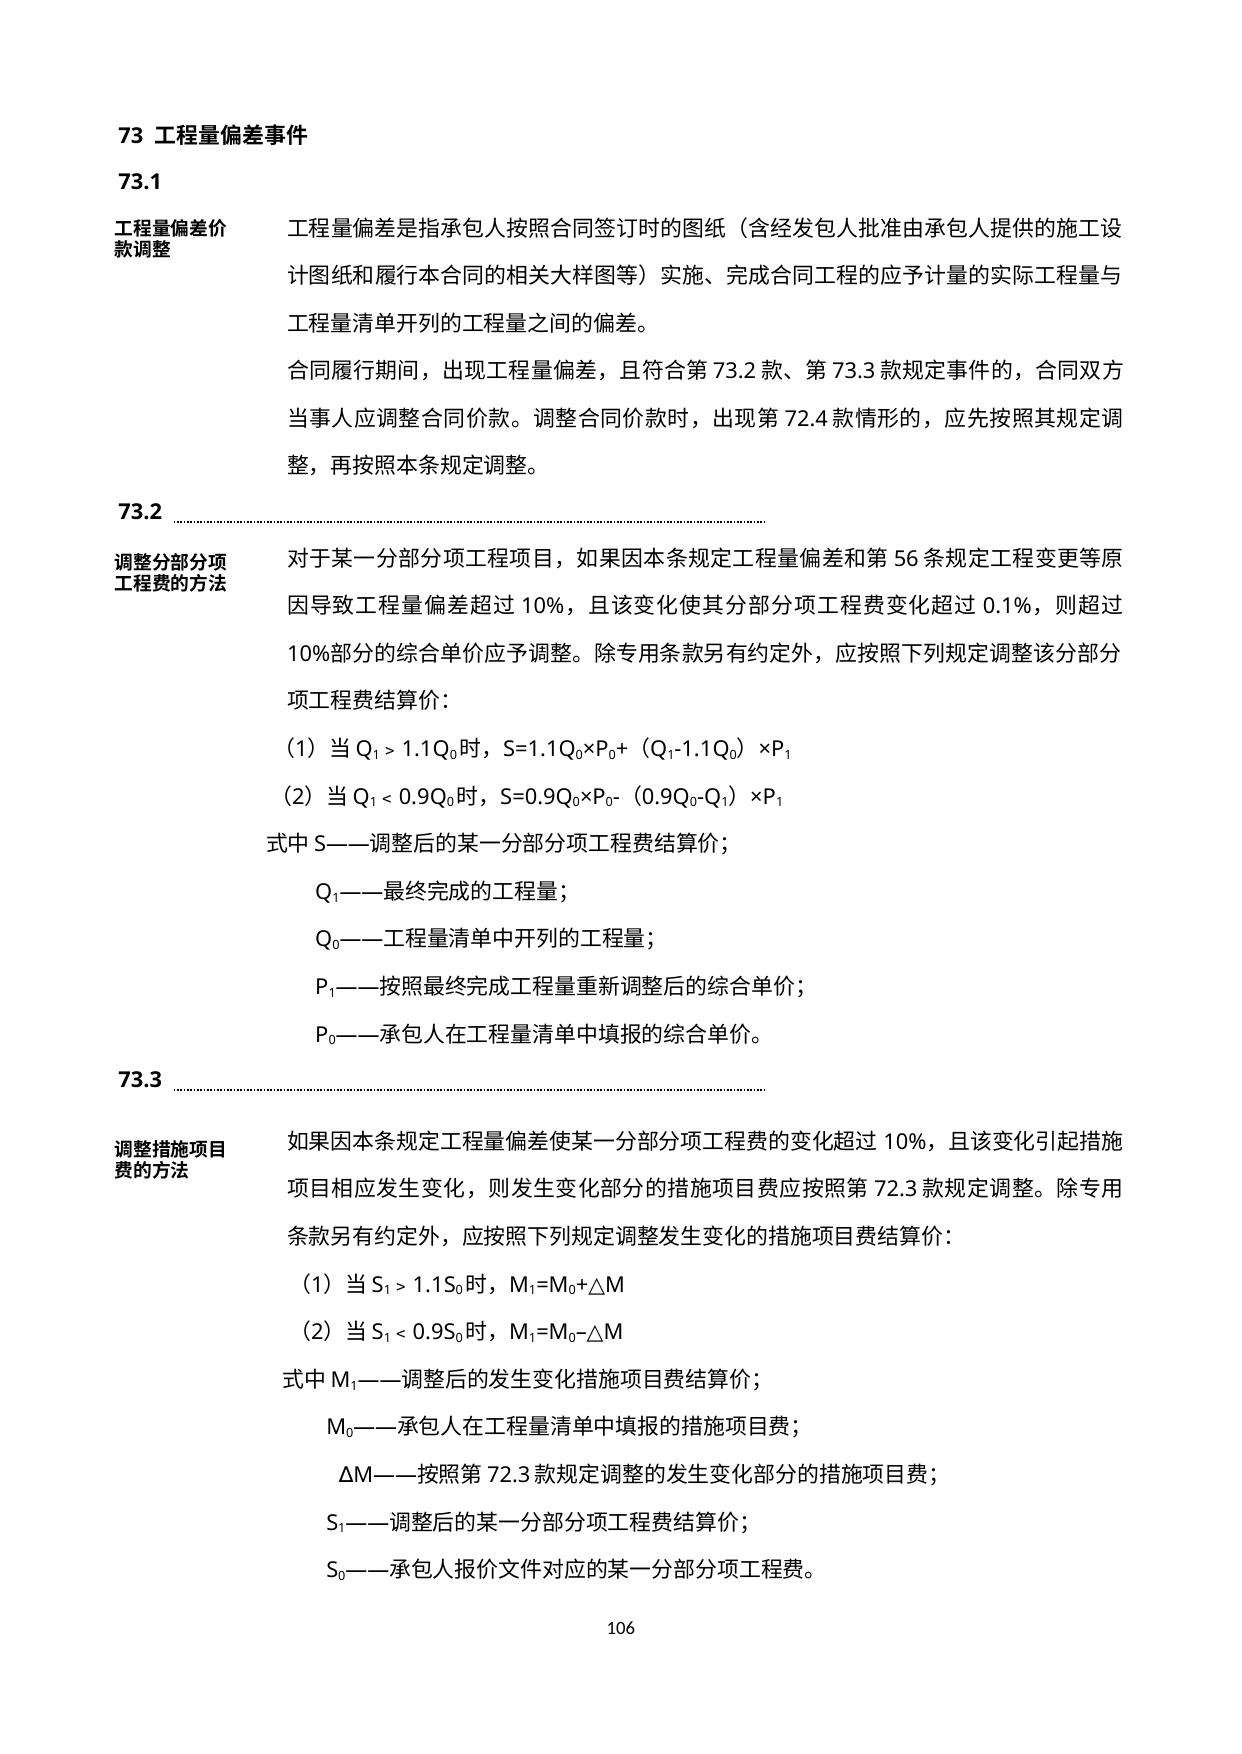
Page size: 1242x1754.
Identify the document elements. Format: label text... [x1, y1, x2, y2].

text P1——按照最终完成工程量重新调整后的综合单价； [118, 969, 1123, 1001]
text （2）当Q1﹤0.9Q0时，S=0.9Q0×P0-（0.9Q0-Q1）×P1 [270, 779, 1123, 810]
text （1）当Q1﹥1.1Q0时，S=1.1Q0×P0+（Q1-1.1Q0）×P1 [273, 731, 1123, 763]
text 73.3 [118, 1064, 1123, 1094]
text 对于某一分部分项工程项目，如果因本条规定工程量偏差和第56条规定工程变更等原因导致工程量偏差超过10%，且该变化使其分部分项工程费变化超过0.1%，则超过10%部分的综合单价应予调整。除专用条款另有约定外，应按照下列规定调整该分部分项工程费结算价： [287, 541, 1123, 715]
text 式中S——调整后的某一分部分项工程费结算价； [118, 826, 1123, 858]
text 73.1 [118, 166, 1123, 196]
text 合同履行期间，出现工程量偏差，且符合第73.2款、第73.3款规定事件的，合同双方当事人应调整合同价款。调整合同价款时，出现第72.4款情形的，应先按照其规定调整，再按照本条规定调整。 [287, 353, 1123, 480]
text 73 工程量偏差事件 [118, 118, 1148, 150]
text ∆M——按照第72.3款规定调整的发生变化部分的措施项目费； [218, 1457, 1123, 1489]
text 工程量偏差是指承包人按照合同签订时的图纸（含经发包人批准由承包人提供的施工设计图纸和履行本合同的相关大样图等）实施、完成合同工程的应予计量的实际工程量与工程量清单开列的工程量之间的偏差。 [287, 211, 1123, 337]
text S1——调整后的某一分部分项工程费结算价； [118, 1504, 1123, 1536]
text M0——承包人在工程量清单中填报的措施项目费； [118, 1409, 1123, 1441]
text 73.2 [118, 496, 1123, 526]
text Q0——工程量清单中开列的工程量； [118, 921, 1123, 953]
text S0——承包人报价文件对应的某一分部分项工程费。 [118, 1552, 1123, 1584]
text 式中M1——调整后的发生变化措施项目费结算价； [118, 1362, 1123, 1393]
text Q1——最终完成的工程量； [118, 874, 1123, 906]
text （1）当S1﹥1.1S0时，M1=M0+△M [289, 1267, 1123, 1298]
text 如果因本条规定工程量偏差使某一分部分项工程费的变化超过10%，且该变化引起措施项目相应发生变化，则发生变化部分的措施项目费应按照第72.3款规定调整。除专用条款另有约定外，应按照下列规定调整发生变化的措施项目费结算价： [287, 1124, 1123, 1251]
text P0——承包人在工程量清单中填报的综合单价。 [118, 1017, 1123, 1048]
text （2）当S1﹤0.9S0时，M1=M0–△M [289, 1314, 1123, 1346]
